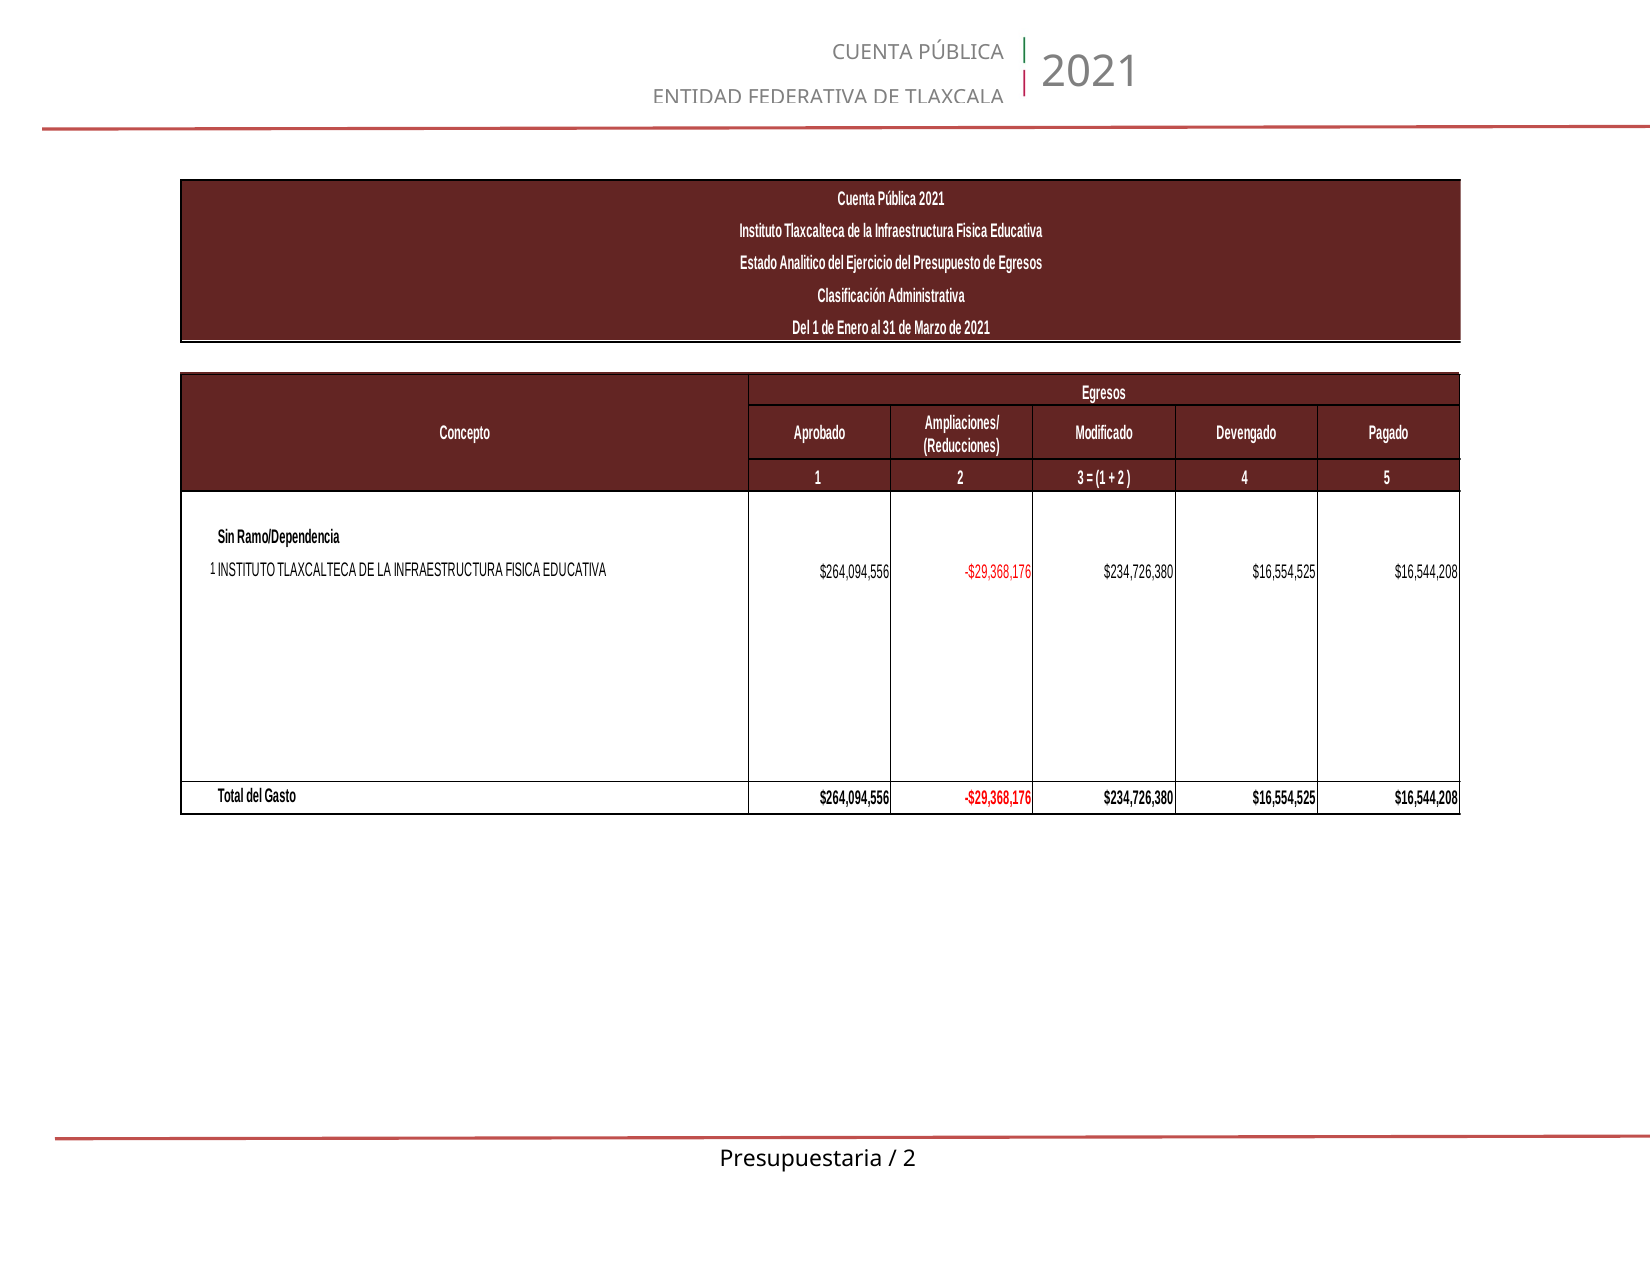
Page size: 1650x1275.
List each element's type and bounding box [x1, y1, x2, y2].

picture [1018, 28, 1035, 99]
